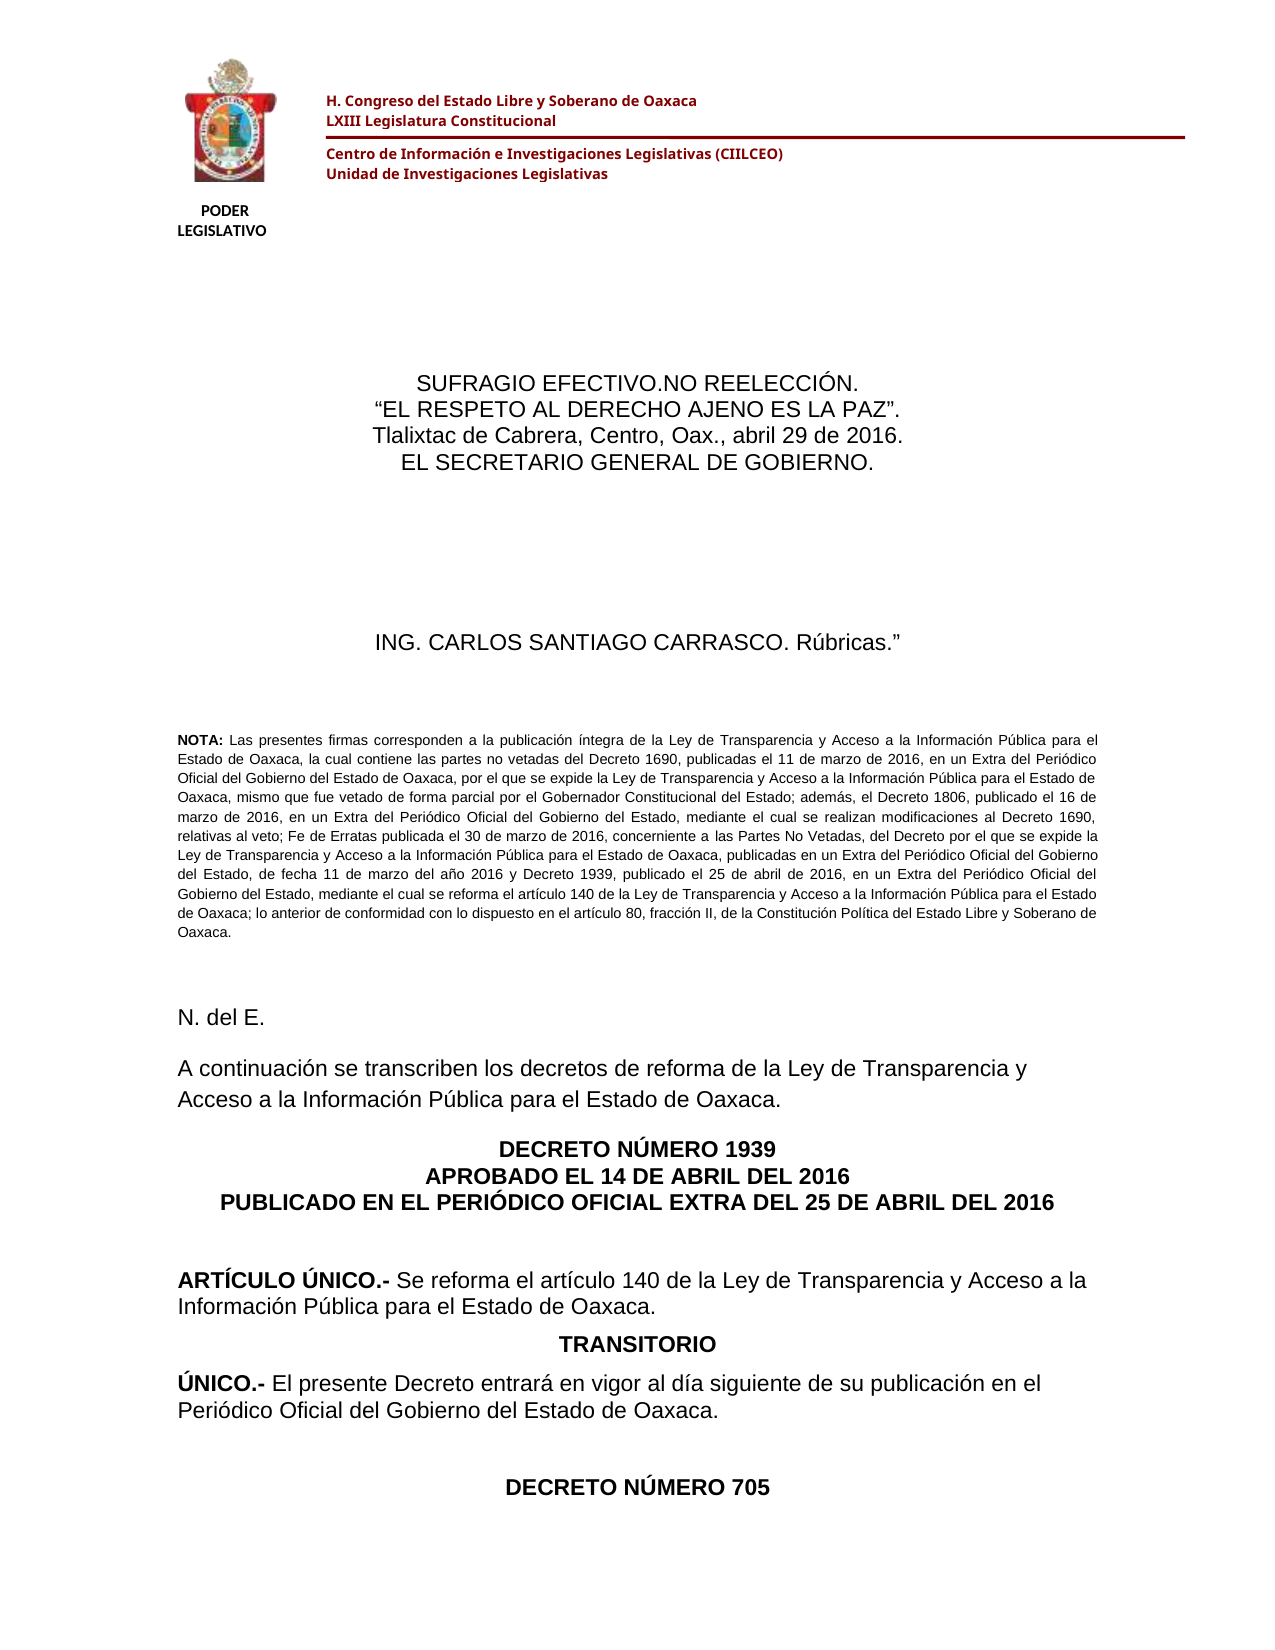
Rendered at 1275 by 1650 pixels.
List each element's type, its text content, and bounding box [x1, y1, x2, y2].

text SUFRAGIO EFECTIVO.NO REELECCIÓN. “EL RESPETO AL DERECHO AJENO ES LA PAZ”. [374, 370, 901, 423]
text Tlalixtac de Cabrera, Centro, Oax., abril 29 de 2016. [215, 423, 1060, 449]
picture [185, 58, 277, 182]
subtitle DECRETO NÚMERO 705 [215, 1474, 1060, 1500]
subtitle DECRETO NÚMERO 1939 APROBADO EL 14 DE ABRIL DEL 2016 [425, 1136, 852, 1189]
text ING. CARLOS SANTIAGO CARRASCO. Rúbricas.” [215, 629, 1060, 655]
text EL SECRETARIO GENERAL DE GOBIERNO. [215, 449, 1060, 476]
text N. del E. [177, 1004, 1114, 1031]
text NOTA: Las presentes firmas corresponden a la publicación íntegra de la Ley de Transparencia y Acceso a la Información Pública para el Estado de Oaxaca, la cual contiene las partes no vetadas del Decreto 1690, publicadas el 11 de marzo de 2016, en un Extra del Periódico Oficial del Gobierno del Estado de Oaxaca, por el que se expide la Ley de Transparencia y Acceso a la Información Pública para el Estado de Oaxaca, mismo que fue vetado de forma parcial por el Gobernador Constitucional del Estado; además, el Decreto 1806, publicado el 16 de marzo de 2016, en un Extra del Periódico Oficial del Gobierno del Estado, mediante el cual se realizan modificaciones al Decreto 1690, relativas al veto; Fe de Erratas publicada el 30 de marzo de 2016, concerniente a las Partes No Vetadas, del Decreto por el que se expide la Ley de Transparencia y Acceso a la Información Pública para el Estado de Oaxaca, publicadas en un Extra del Periódico Oficial del Gobierno del Estado, de fecha 11 de marzo del año 2016 y Decreto 1939, publicado el 25 de abril de 2016, en un Extra del Periódico Oficial del Gobierno del Estado, mediante el cual se reforma el artículo 140 de la Ley de Transparencia y Acceso a la Información Pública para el Estado de Oaxaca; lo anterior de conformidad con lo dispuesto en el artículo 80, fracción II, de la Constitución Política del Estado Libre y Soberano de Oaxaca. [177, 731, 1098, 941]
text A continuación se transcriben los decretos de reforma de la Ley de Transparencia y Acceso a la Información Pública para el Estado de Oaxaca. [177, 1055, 1105, 1112]
text ARTÍCULO ÚNICO.- Se reforma el artículo 140 de la Ley de Transparencia y Acceso a la Información Pública para el Estado de Oaxaca. [177, 1267, 1105, 1320]
text PUBLICADO EN EL PERIÓDICO OFICIAL EXTRA DEL 25 DE ABRIL DEL 2016 [220, 1189, 1114, 1215]
subtitle TRANSITORIO [215, 1331, 1060, 1358]
text ÚNICO.- El presente Decreto entrará en vigor al día siguiente de su publicación en el Periódico Oficial del Gobierno del Estado de Oaxaca. [177, 1370, 1105, 1423]
